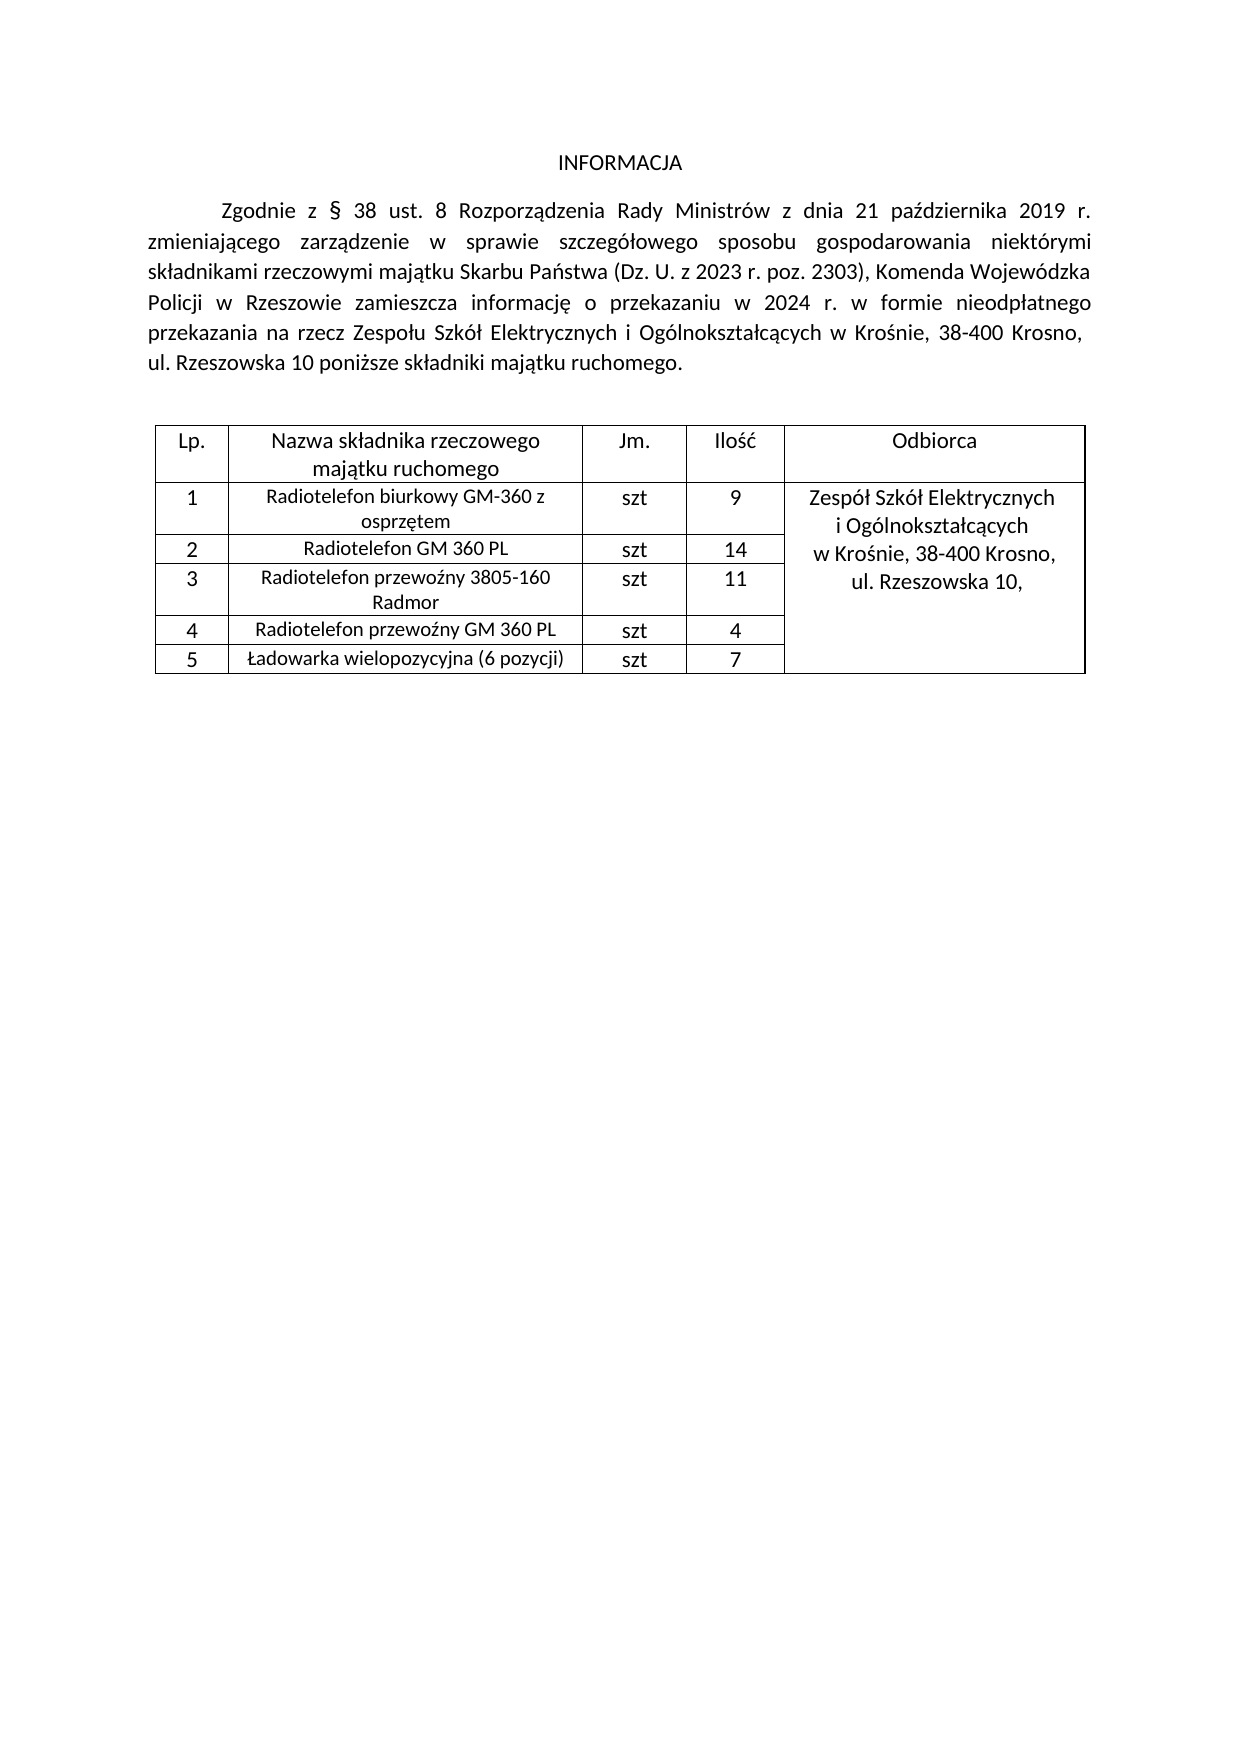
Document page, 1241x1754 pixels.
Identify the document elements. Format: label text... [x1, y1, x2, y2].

table_cell 2 [156, 535, 228, 563]
table_cell 3 [156, 564, 228, 615]
table_cell 5 [156, 645, 228, 673]
table_header Lp. [156, 426, 228, 482]
table_header Jm. [583, 426, 686, 482]
text INFORMACJA [148, 148, 1093, 176]
table_header Odbiorca [785, 426, 1084, 482]
table_cell Radiotelefon biurkowy GM-360 z osprzętem [229, 483, 582, 534]
table_cell 1 [156, 483, 228, 534]
table_cell Radiotelefon przewoźny 3805-160 Radmor [229, 564, 582, 615]
table_cell 11 [687, 564, 784, 615]
table_cell Ładowarka wielopozycyjna (6 pozycji) [229, 645, 582, 673]
table_cell szt [583, 535, 686, 563]
table_header Nazwa składnika rzeczowego majątku ruchomego [229, 426, 582, 482]
table_cell Radiotelefon przewoźny GM 360 PL [229, 616, 582, 644]
table_cell 7 [687, 645, 784, 673]
table_cell szt [583, 616, 686, 644]
table_cell 9 [687, 483, 784, 534]
table_cell szt [583, 645, 686, 673]
table_header Ilość [687, 426, 784, 482]
table_cell 4 [687, 616, 784, 644]
table_cell Radiotelefon GM 360 PL [229, 535, 582, 563]
text Zgodnie z § 38 ust. 8 Rozporządzenia Rady Ministrów z dnia 21 października 2019 r. zmieniającego zarządzenie w sprawie szczegółowego sposobu gospodarowania niektórymi składnikami rzeczowymi majątku Skarbu Państwa (Dz. U. z 2023 r. poz. 2303), Komenda Wojewódzka Policji w Rzeszowie zamieszcza informację o przekazaniu w 2024 r. w formie nieodpłatnego przekazania na rzecz Zespołu Szkół Elektrycznych i Ogólnokształcących w Krośnie, 38-400 Krosno, ul. Rzeszowska 10 poniższe składniki majątku ruchomego. [148, 194, 1093, 376]
table_cell Zespół Szkół Elektrycznych i Ogólnokształcących w Krośnie, 38-400 Krosno, ul. Rzeszowska 10, [785, 483, 1084, 673]
table_cell szt [583, 483, 686, 534]
table_cell 14 [687, 535, 784, 563]
table_cell 4 [156, 616, 228, 644]
table_cell szt [583, 564, 686, 615]
